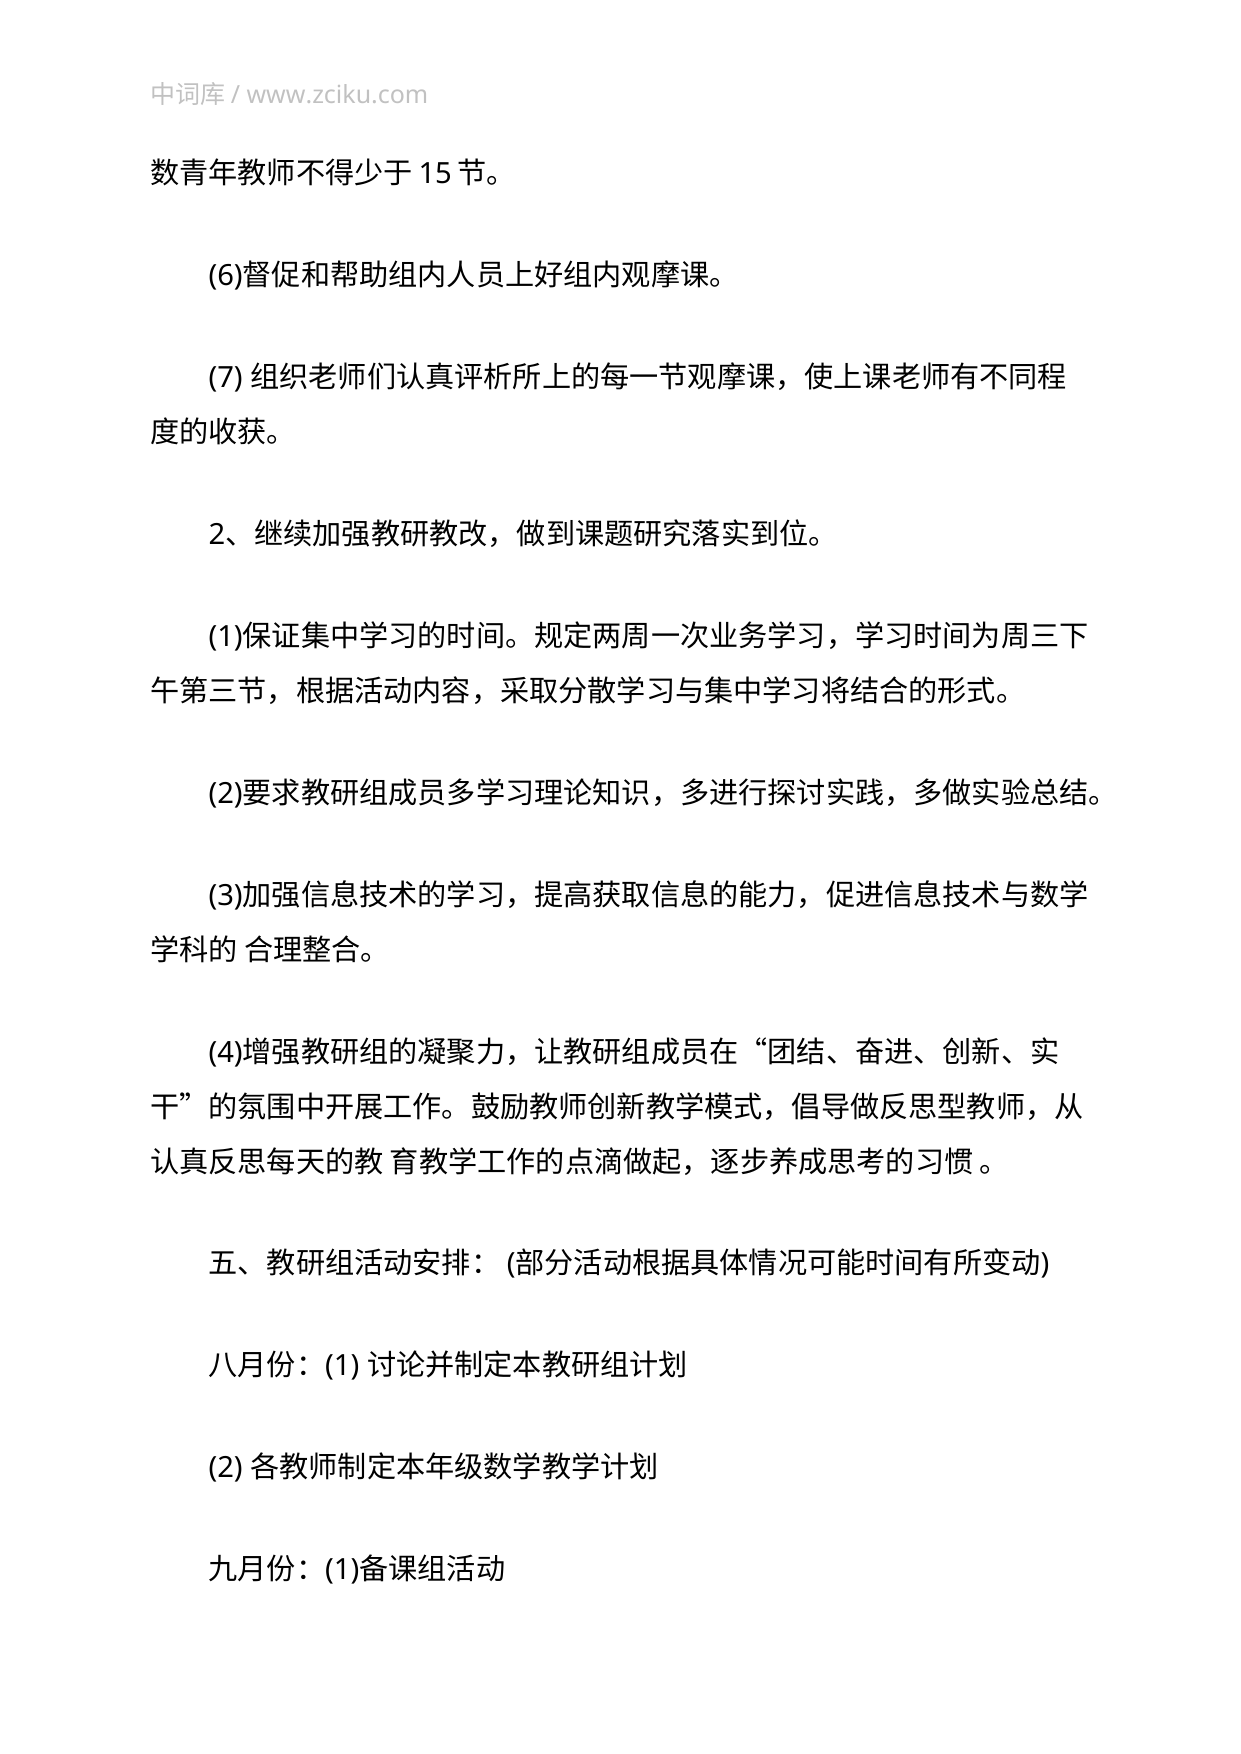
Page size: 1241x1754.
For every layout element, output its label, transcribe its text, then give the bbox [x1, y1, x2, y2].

text (1)保证集中学习的时间。规定两周一次业务学习，学习时间为周三下午第三节，根据活动内容，采取分散学习与集中学习将结合的形式。 [150, 613, 1090, 710]
text 2、继续加强教研教改，做到课题研究落实到位。 [150, 511, 1090, 553]
text 八月份：(1) 讨论并制定本教研组计划 [150, 1342, 1090, 1384]
text 九月份：(1)备课组活动 [150, 1546, 1090, 1588]
text (4)增强教研组的凝聚力，让教研组成员在“团结、奋进、创新、实干”的氛围中开展工作。鼓励教师创新教学模式，倡导做反思型教师，从认真反思每天的教 育教学工作的点滴做起，逐步养成思考的习惯 。 [150, 1028, 1090, 1180]
text (3)加强信息技术的学习，提高获取信息的能力，促进信息技术与数学学科的 合理整合。 [150, 871, 1090, 969]
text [150, 150, 1090, 192]
text (6)督促和帮助组内人员上好组内观摩课。 [150, 252, 1090, 294]
text (2)要求教研组成员多学习理论知识，多进行探讨实践，多做实验总结。 [150, 769, 1090, 812]
text 五、教研组活动安排： (部分活动根据具体情况可能时间有所变动) [150, 1240, 1090, 1282]
text (7) 组织老师们认真评析所上的每一节观摩课，使上课老师有不同程度的收获。 [150, 354, 1090, 451]
text (2) 各教师制定本年级数学教学计划 [150, 1444, 1090, 1486]
